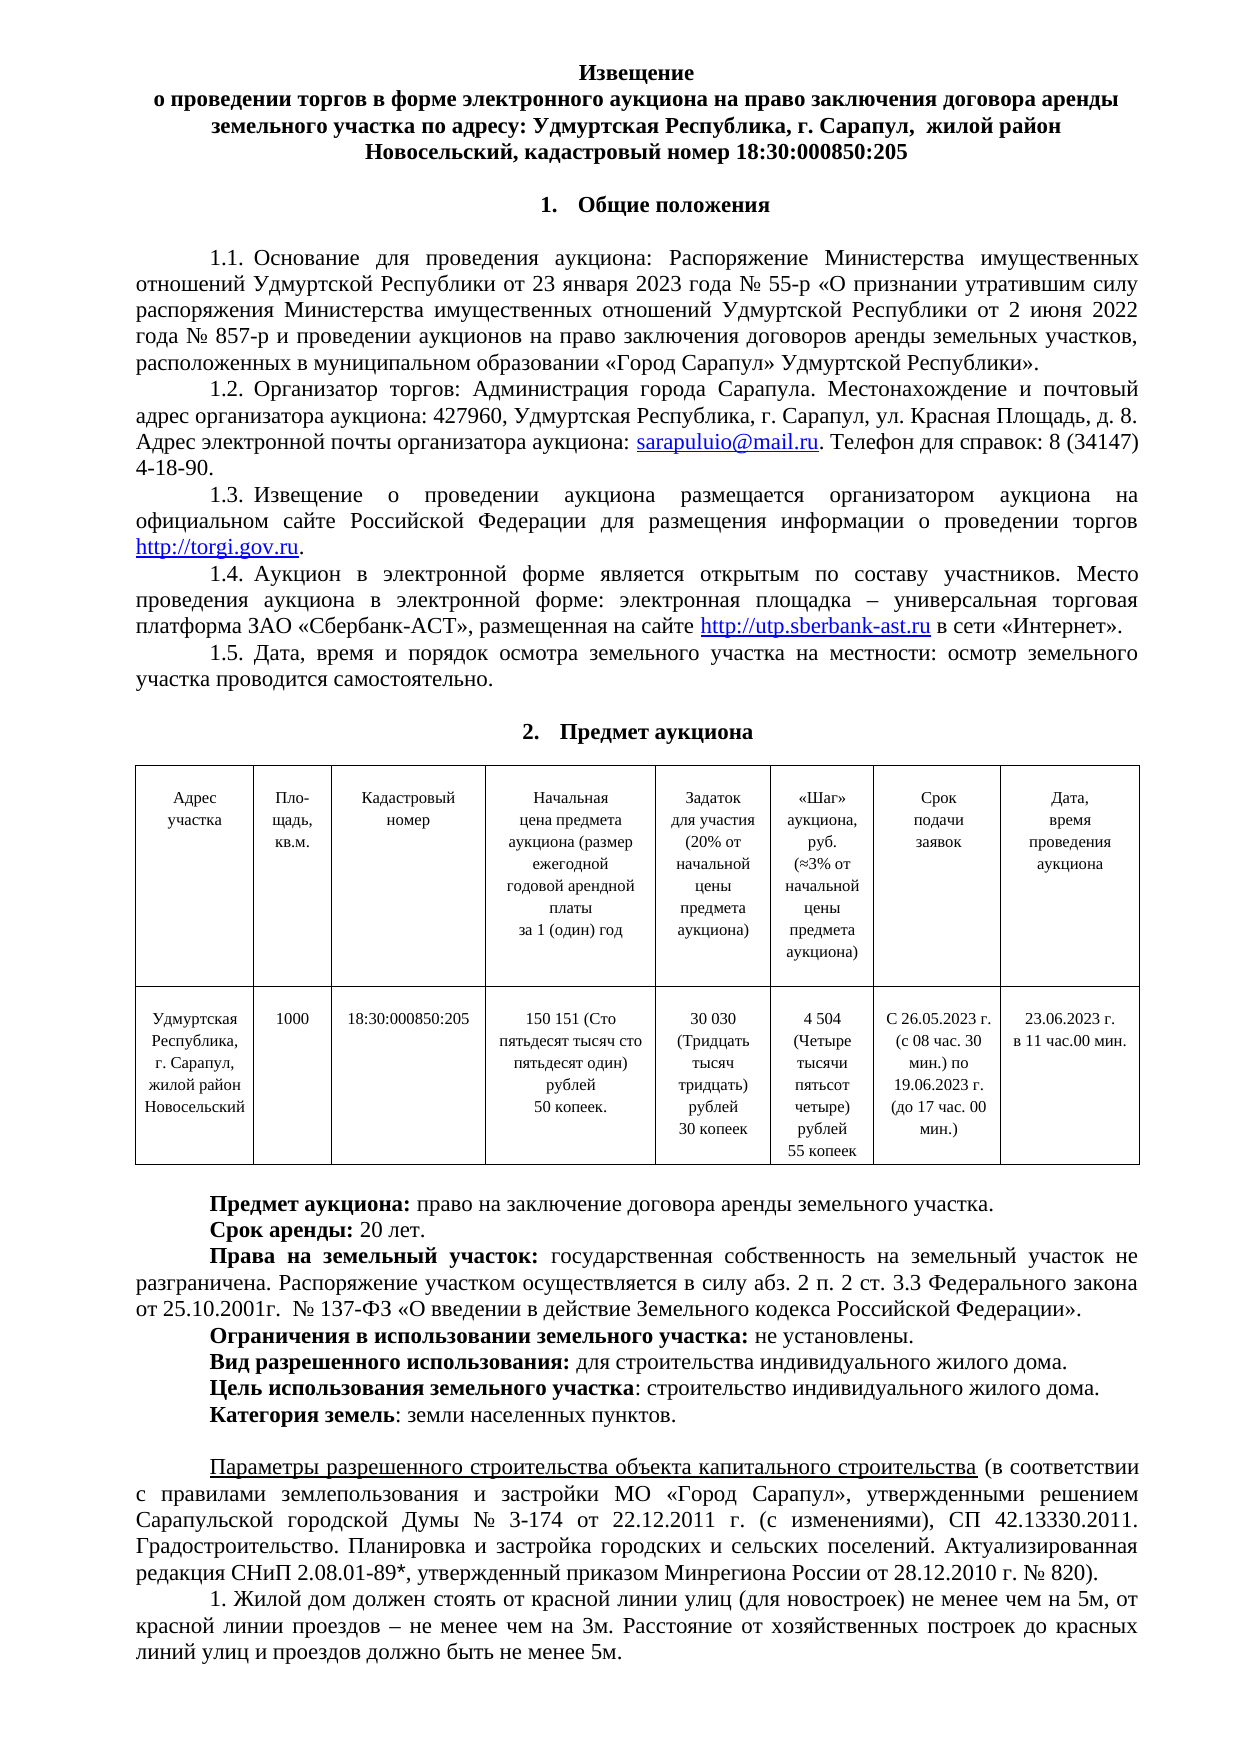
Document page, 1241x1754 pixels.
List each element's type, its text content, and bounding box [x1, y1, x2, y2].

table_header «Шаг» аукциона, руб. (≈3% от начальной цены предмета аукциона) [771, 766, 873, 986]
table_header Дата, время проведения аукциона [1001, 766, 1139, 986]
table_cell 18:30:000850:205 [332, 987, 485, 1164]
table_cell 30 030 (Тридцать тысяч тридцать) рублей 30 копеек [656, 987, 770, 1164]
text Категория земель: земли населенных пунктов. [136, 1401, 1139, 1427]
table_header Начальная цена предмета аукциона (размер ежегодной годовой арендной платы за 1 (один) год [486, 766, 655, 986]
table_cell 4 504 (Четыре тысячи пятьсот четыре) рублей 55 копеек [771, 987, 873, 1164]
text о проведении торгов в форме электронного аукциона на право заключения договора аренды земельного участка по адресу: Удмуртская Республика, г. Сарапул, жилой район Новосельский, кадастровый номер 18:30:000850:205 [136, 85, 1137, 164]
table_header Задаток для участия (20% от начальной цены предмета аукциона) [656, 766, 770, 986]
table_cell С 26.05.2023 г. (с 08 час. 30 мин.) по 19.06.2023 г. (до 17 час. 00 мин.) [874, 987, 1000, 1164]
text Цель использования земельного участка: строительство индивидуального жилого дома. [136, 1374, 1139, 1401]
text Вид разрешенного использования: для строительства индивидуального жилого дома. [136, 1348, 1139, 1374]
text Извещение [136, 59, 1137, 85]
list Дата, время и порядок осмотра земельного участка на местности: осмотр земельного участка проводится самостоятельно. [136, 639, 1139, 692]
text Параметры разрешенного строительства объекта капитального строительства (в соответствии с правилами землепользования и застройки МО «Город Сарапул», утвержденными решением Сарапульской городской Думы № 3-174 от 22.12.2011 г. (с изменениями), СП 42.13330.2011. Градостроительство. Планировка и застройка городских и сельских поселений. Актуализированная редакция СНиП 2.08.01-89*, утвержденный приказом Минрегиона России от 28.12.2010 г. № 820). [136, 1453, 1139, 1585]
table_header Адрес участка [136, 766, 253, 986]
text 1. Жилой дом должен стоять от красной линии улиц (для новостроек) не менее чем на 5м, от красной линии проездов – не менее чем на 3м. Расстояние от хозяйственных построек до красных линий улиц и проездов должно быть не менее 5м. [136, 1585, 1139, 1664]
table_cell 23.06.2023 г. в 11 час.00 мин. [1001, 987, 1139, 1164]
list Аукцион в электронной форме является открытым по составу участников. Место проведения аукциона в электронной форме: электронная площадка – универсальная торговая платформа ЗАО «Сбербанк-АСТ», размещенная на сайте http://utp.sberbank-ast.ru в сети «Интернет». [136, 560, 1139, 639]
table_cell Удмуртская Республика, г. Сарапул, жилой район Новосельский [136, 987, 253, 1164]
list Общие положения [173, 191, 1137, 217]
text Ограничения в использовании земельного участка: не установлены. [136, 1322, 1139, 1348]
table_header Срок подачи заявок [874, 766, 1000, 986]
table_cell 1000 [254, 987, 331, 1164]
list Основание для проведения аукциона: Распоряжение Министерства имущественных отношений Удмуртской Республики от 23 января 2023 года № 55-р «О признании утратившим силу распоряжения Министерства имущественных отношений Удмуртской Республики от 2 июня 2022 года № 857-р и проведении аукционов на право заключения договоров аренды земельных участков, расположенных в муниципальном образовании «Город Сарапул» Удмуртской Республики». [136, 243, 1139, 375]
list Организатор торгов: Администрация города Сарапула. Местонахождение и почтовый адрес организатора аукциона: 427960, Удмуртская Республика, г. Сарапул, ул. Красная Площадь, д. 8. Адрес электронной почты организатора аукциона: sarapuluio@mail.ru. Телефон для справок: 8 (34147) 4-18-90. [136, 375, 1139, 481]
table_cell 150 151 (Сто пятьдесят тысяч сто пятьдесят один) рублей 50 копеек. [486, 987, 655, 1164]
text Права на земельный участок: государственная собственность на земельный участок не разграничена. Распоряжение участком осуществляется в силу абз. 2 п. 2 ст. 3.3 Федерального закона от 25.10.2001г. № 137-ФЗ «О введении в действие Земельного кодекса Российской Федерации». [136, 1243, 1139, 1322]
text Предмет аукциона: право на заключение договора аренды земельного участка. [136, 1190, 1139, 1216]
table_header Кадастровый номер [332, 766, 485, 986]
text Срок аренды: 20 лет. [136, 1216, 1139, 1243]
list Предмет аукциона [136, 718, 1139, 744]
table_header Пло- щадь, кв.м. [254, 766, 331, 986]
list Извещение о проведении аукциона размещается организатором аукциона на официальном сайте Российской Федерации для размещения информации о проведении торгов http://torgi.gov.ru. [136, 481, 1139, 560]
